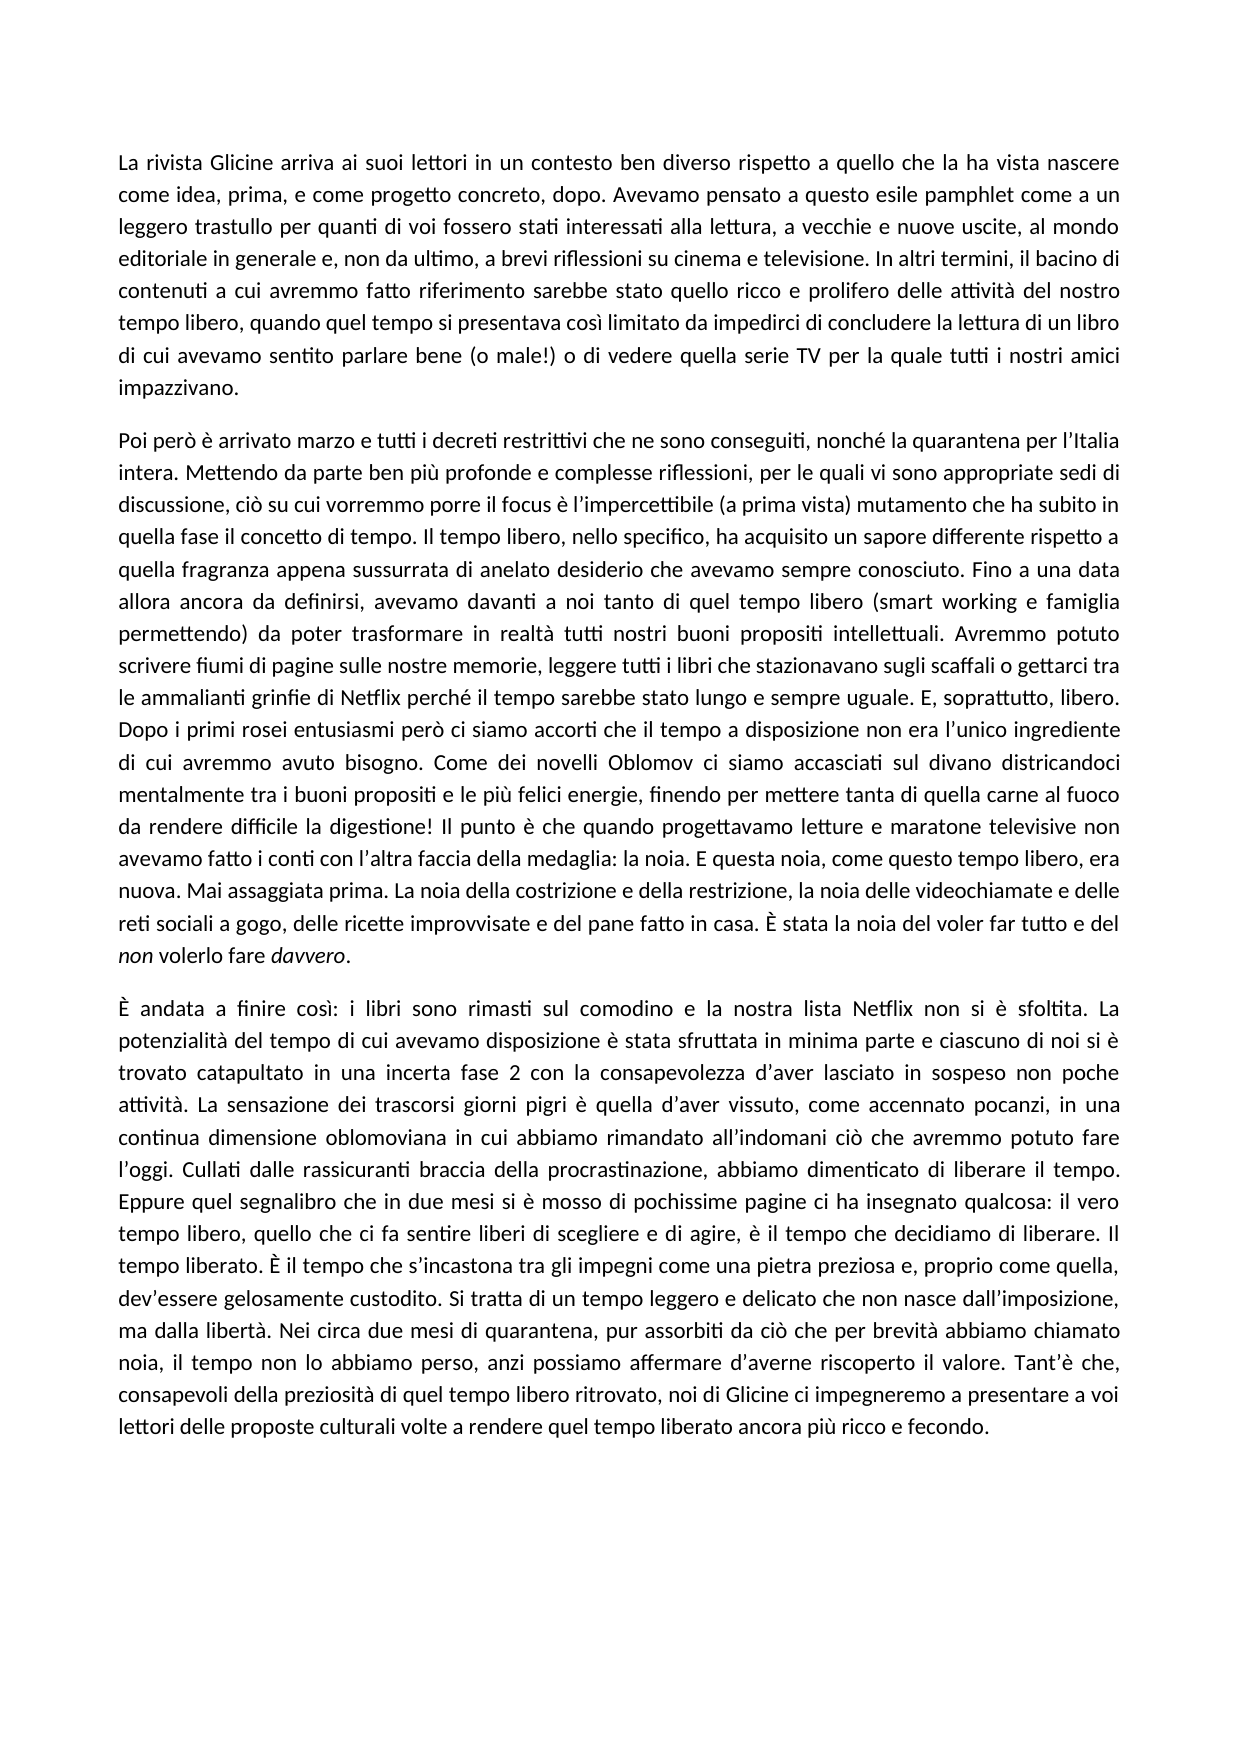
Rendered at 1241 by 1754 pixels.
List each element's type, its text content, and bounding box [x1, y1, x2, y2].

text La rivista Glicine arriva ai suoi lettori in un contesto ben diverso rispetto a quello che la ha vista nascere come idea, prima, e come progetto concreto, dopo. Avevamo pensato a questo esile pamphlet come a un leggero trastullo per quanti di voi fossero stati interessati alla lettura, a vecchie e nuove uscite, al mondo editoriale in generale e, non da ultimo, a brevi riflessioni su cinema e televisione. In altri termini, il bacino di contenuti a cui avremmo fatto riferimento sarebbe stato quello ricco e prolifero delle attività del nostro tempo libero, quando quel tempo si presentava così limitato da impedirci di concludere la lettura di un libro di cui avevamo sentito parlare bene (o male!) o di vedere quella serie TV per la quale tutti i nostri amici impazzivano. [118, 148, 1122, 401]
text È andata a finire così: i libri sono rimasti sul comodino e la nostra lista Netflix non si è sfoltita. La potenzialità del tempo di cui avevamo disposizione è stata sfruttata in minima parte e ciascuno di noi si è trovato catapultato in una incerta fase 2 con la consapevolezza d’aver lasciato in sospeso non poche attività. La sensazione dei trascorsi giorni pigri è quella d’aver vissuto, come accennato pocanzi, in una continua dimensione oblomoviana in cui abbiamo rimandato all’indomani ciò che avremmo potuto fare l’oggi. Cullati dalle rassicuranti braccia della procrastinazione, abbiamo dimenticato di liberare il tempo. Eppure quel segnalibro che in due mesi si è mosso di pochissime pagine ci ha insegnato qualcosa: il vero tempo libero, quello che ci fa sentire liberi di scegliere e di agire, è il tempo che decidiamo di liberare. Il tempo liberato. È il tempo che s’incastona tra gli impegni come una pietra preziosa e, proprio come quella, dev’essere gelosamente custodito. Si tratta di un tempo leggero e delicato che non nasce dall’imposizione, ma dalla libertà. Nei circa due mesi di quarantena, pur assorbiti da ciò che per brevità abbiamo chiamato noia, il tempo non lo abbiamo perso, anzi possiamo affermare d’averne riscoperto il valore. Tant’è che, consapevoli della preziosità di quel tempo libero ritrovato, noi di Glicine ci impegneremo a presentare a voi lettori delle proposte culturali volte a rendere quel tempo liberato ancora più ricco e fecondo. [118, 994, 1122, 1440]
text Poi però è arrivato marzo e tutti i decreti restrittivi che ne sono conseguiti, nonché la quarantena per l’Italia intera. Mettendo da parte ben più profonde e complesse riflessioni, per le quali vi sono appropriate sedi di discussione, ciò su cui vorremmo porre il focus è l’impercettibile (a prima vista) mutamento che ha subito in quella fase il concetto di tempo. Il tempo libero, nello specifico, ha acquisito un sapore differente rispetto a quella fragranza appena sussurrata di anelato desiderio che avevamo sempre conosciuto. Fino a una data allora ancora da definirsi, avevamo davanti a noi tanto di quel tempo libero (smart working e famiglia permettendo) da poter trasformare in realtà tutti nostri buoni propositi intellettuali. Avremmo potuto scrivere fiumi di pagine sulle nostre memorie, leggere tutti i libri che stazionavano sugli scaffali o gettarci tra le ammalianti grinfie di Netflix perché il tempo sarebbe stato lungo e sempre uguale. E, soprattutto, libero. Dopo i primi rosei entusiasmi però ci siamo accorti che il tempo a disposizione non era l’unico ingrediente di cui avremmo avuto bisogno. Come dei novelli Oblomov ci siamo accasciati sul divano districandoci mentalmente tra i buoni propositi e le più felici energie, finendo per mettere tanta di quella carne al fuoco da rendere difficile la digestione! Il punto è che quando progettavamo letture e maratone televisive non avevamo fatto i conti con l’altra faccia della medaglia: la noia. E questa noia, come questo tempo libero, era nuova. Mai assaggiata prima. La noia della costrizione e della restrizione, la noia delle videochiamate e delle reti sociali a gogo, delle ricette improvvisate e del pane fatto in casa. È stata la noia del voler far tutto e del non volerlo fare davvero. [118, 426, 1122, 969]
